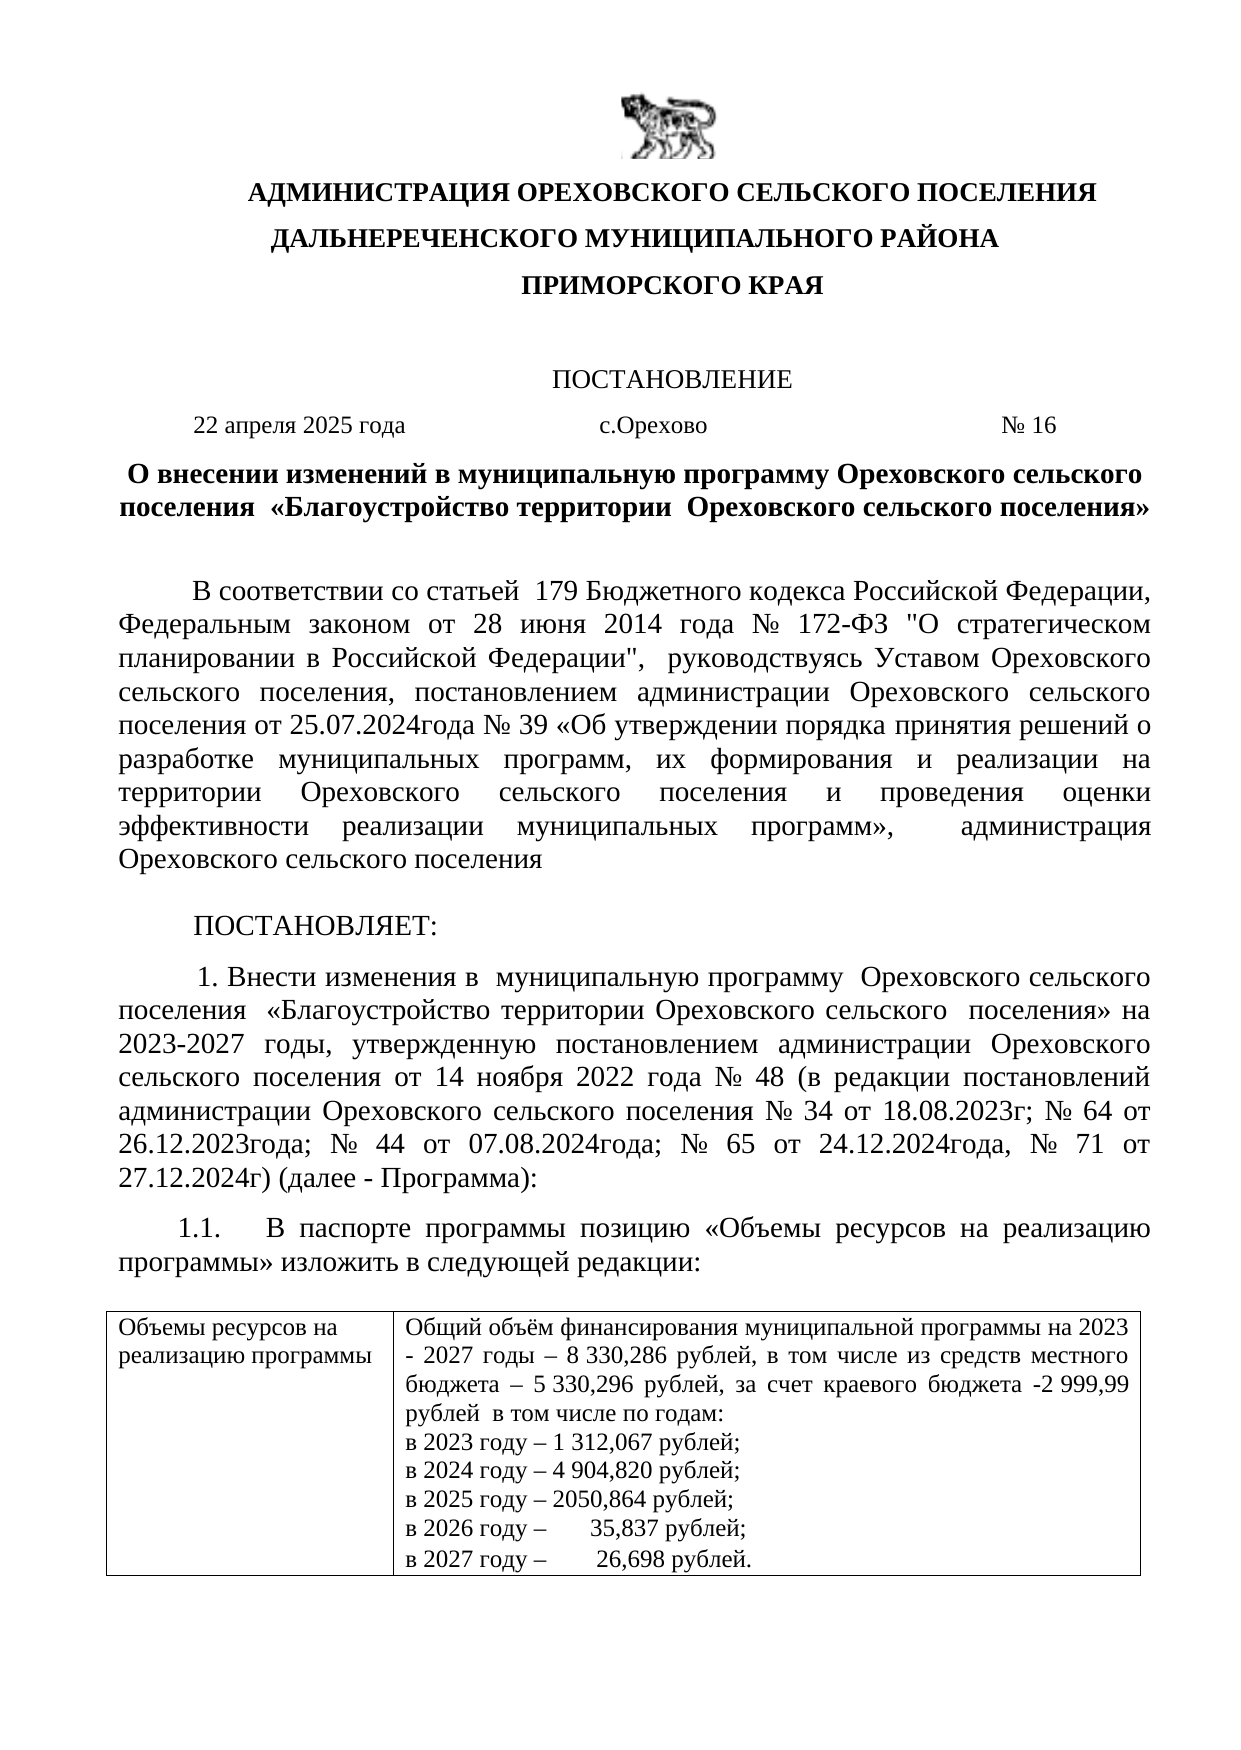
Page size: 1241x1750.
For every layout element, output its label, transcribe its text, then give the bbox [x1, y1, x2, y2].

text О внесении изменений в муниципальную программу Ореховского сельского поселения «Благоустройство территории Ореховского сельского поселения» [118, 456, 1152, 523]
list В паспорте программы позицию «Объемы ресурсов на реализацию программы» изложить в следующей редакции: [118, 1210, 1152, 1277]
text АДМИНИСТРАЦИЯ ОРЕХОВСКОГО СЕЛЬСКОГО ПОСЕЛЕНИЯ ДАЛЬНЕРЕЧЕНСКОГО МУНИЦИПАЛЬНОГО РАЙОНА [118, 176, 1152, 254]
text 22 апреля 2025 года с.Орехово № 16 [118, 410, 1152, 439]
text 1. Внести изменения в муниципальную программу Ореховского сельского поселения «Благоустройство территории Ореховского сельского поселения» на 2023-2027 годы, утвержденную постановлением администрации Ореховского сельского поселения от 14 ноября 2022 года № 48 (в редакции постановлений администрации Ореховского сельского поселения № 34 от 18.08.2023г; № 64 от 26.12.2023года; № 44 от 07.08.2024года; № 65 от 24.12.2024года, № 71 от 27.12.2024г) (далее - Программа): [118, 959, 1152, 1193]
text В соответствии со статьей 179 Бюджетного кодекса Российской Федерации, Федеральным законом от 28 июня 2014 года № 172-ФЗ "О стратегическом планировании в Российской Федерации", руководствуясь Уставом Ореховского сельского поселения, постановлением администрации Ореховского сельского поселения от 25.07.2024года № 39 «Об утверждении порядка принятия решений о разработке муниципальных программ, их формирования и реализации на территории Ореховского сельского поселения и проведения оценки эффективности реализации муниципальных программ», администрация Ореховского сельского поселения [118, 573, 1152, 875]
table_header Общий объём финансирования муниципальной программы на 2023 - 2027 годы – 8 330,286 рублей, в том числе из средств местного бюджета – 5 330,296 рублей, за счет краевого бюджета -2 999,99 рублей в том числе по годам: в 2023 году – 1 312,067 рублей; в 2024 году – 4 904,820 рублей; в 2025 году – 2050,864 рублей; в 2026 году – 35,837 рублей; в 2027 году – 26,698 рублей. [394, 1312, 1140, 1575]
text ПРИМОРСКОГО КРАЯ [118, 269, 1152, 300]
text ПОСТАНОВЛЕНИЕ [118, 364, 1152, 395]
table_header Объемы ресурсов на реализацию программы [107, 1312, 393, 1575]
text ПОСТАНОВЛЯЕТ: [118, 908, 1152, 942]
